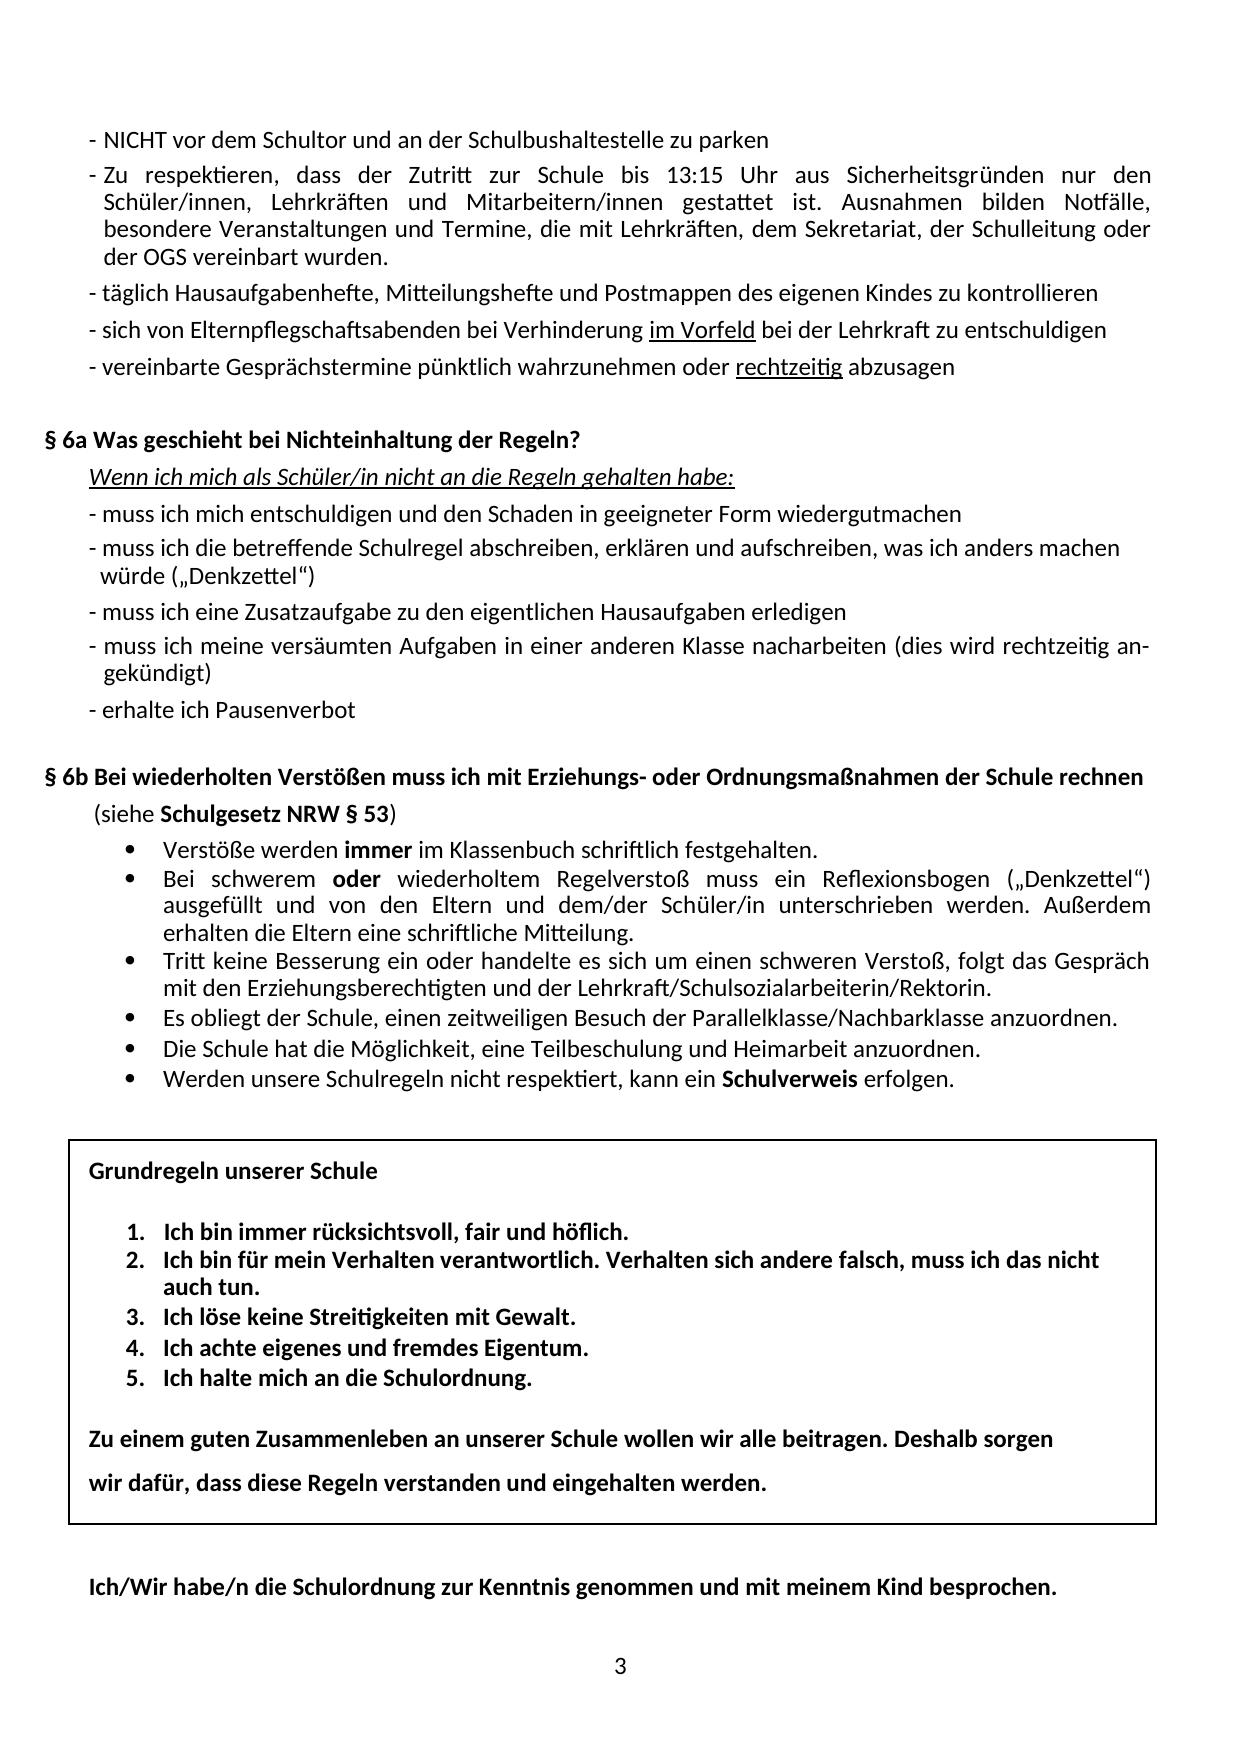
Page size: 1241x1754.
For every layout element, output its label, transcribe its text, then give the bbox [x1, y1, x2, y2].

text - muss ich die betreffende Schulregel abschreiben, erklären und aufschreiben, was ich anders machen [88, 535, 1152, 562]
list Bei schwerem oder wiederholtem Regelverstoß muss ein Reflexionsbogen („Denkzettel“) ausgefüllt und von den Eltern und dem/der Schüler/in unterschrieben werden. Außerdem erhalten die Eltern eine schriftliche Mitteilung. [126, 865, 1152, 948]
text - NICHT vor dem Schultor und an der Schulbushaltestelle zu parken [88, 124, 1152, 155]
text Ich/Wir habe/n die Schulordnung zur Kenntnis genommen und mit meinem Kind besprochen. [88, 1571, 1152, 1601]
list Die Schule hat die Möglichkeit, eine Teilbeschulung und Heimarbeit anzuordnen. [126, 1033, 1152, 1063]
list Ich achte eigenes und fremdes Eigentum. [126, 1332, 1152, 1363]
text würde („Denkzettel“) [88, 562, 1152, 590]
list Ich löse keine Streitigkeiten mit Gewalt. [126, 1302, 1152, 1332]
list Ich bin für mein Verhalten verantwortlich. Verhalten sich andere falsch, muss ich das nicht auch tun. [126, 1247, 1152, 1302]
text - muss ich eine Zusatzaufgabe zu den eigentlichen Hausaufgaben erledigen [88, 596, 1152, 626]
text - sich von Elternpflegschaftsabenden bei Verhinderung im Vorfeld bei der Lehrkraft zu entschuldigen [88, 314, 1152, 345]
text - erhalte ich Pausenverbot [88, 694, 1152, 724]
text wir dafür, dass diese Regeln verstanden und eingehalten werden. [88, 1467, 1152, 1497]
list Verstöße werden immer im Klassenbuch schriftlich festgehalten. [126, 835, 1152, 865]
text - täglich Hausaufgabenhefte, Mitteilungshefte und Postmappen des eigenen Kindes zu kontrollieren [88, 277, 1152, 308]
text § 6a Was geschieht bei Nichteinhaltung der Regeln? [44, 424, 1152, 455]
list Werden unsere Schulregeln nicht respektiert, kann ein Schulverweis erfolgen. [126, 1063, 1152, 1094]
text Zu einem guten Zusammenleben an unserer Schule wollen wir alle beitragen. Deshalb sorgen [88, 1424, 1152, 1454]
text Grundregeln unserer Schule [88, 1155, 1152, 1186]
list Ich bin immer rücksichtsvoll, fair und höflich. [126, 1216, 1152, 1247]
list Tritt keine Besserung ein oder handelte es sich um einen schweren Verstoß, folgt das Gespräch mit den Erziehungsberechtigten und der Lehrkraft/Schulsozialarbeiterin/Rektorin. [126, 948, 1152, 1002]
text - Zu respektieren, dass der Zutritt zur Schule bis 13:15 Uhr aus Sicherheitsgründen nur den Schüler/innen, Lehrkräften und Mitarbeitern/innen gestattet ist. Ausnahmen bilden Notfälle, besondere Veranstaltungen und Termine, die mit Lehrkräften, dem Sekretariat, der Schulleitung oder der OGS vereinbart wurden. [88, 161, 1152, 271]
text § 6b Bei wiederholten Verstößen muss ich mit Erziehungs- oder Ordnungsmaßnahmen der Schule rechnen [44, 761, 1152, 792]
text Wenn ich mich als Schüler/in nicht an die Regeln gehalten habe: [88, 461, 1152, 492]
text (siehe Schulgesetz NRW § 53) [65, 798, 1152, 828]
list Es obliegt der Schule, einen zeitweiligen Besuch der Parallelklasse/Nachbarklasse anzuordnen. [126, 1002, 1152, 1033]
text - vereinbarte Gesprächstermine pünktlich wahrzunehmen oder rechtzeitig abzusagen [88, 351, 1152, 382]
list Ich halte mich an die Schulordnung. [126, 1363, 1152, 1393]
text - muss ich mich entschuldigen und den Schaden in geeigneter Form wiedergutmachen [88, 498, 1152, 529]
text - muss ich meine versäumten Aufgaben in einer anderen Klasse nacharbeiten (dies wird rechtzeitig an-gekündigt) [88, 633, 1152, 688]
